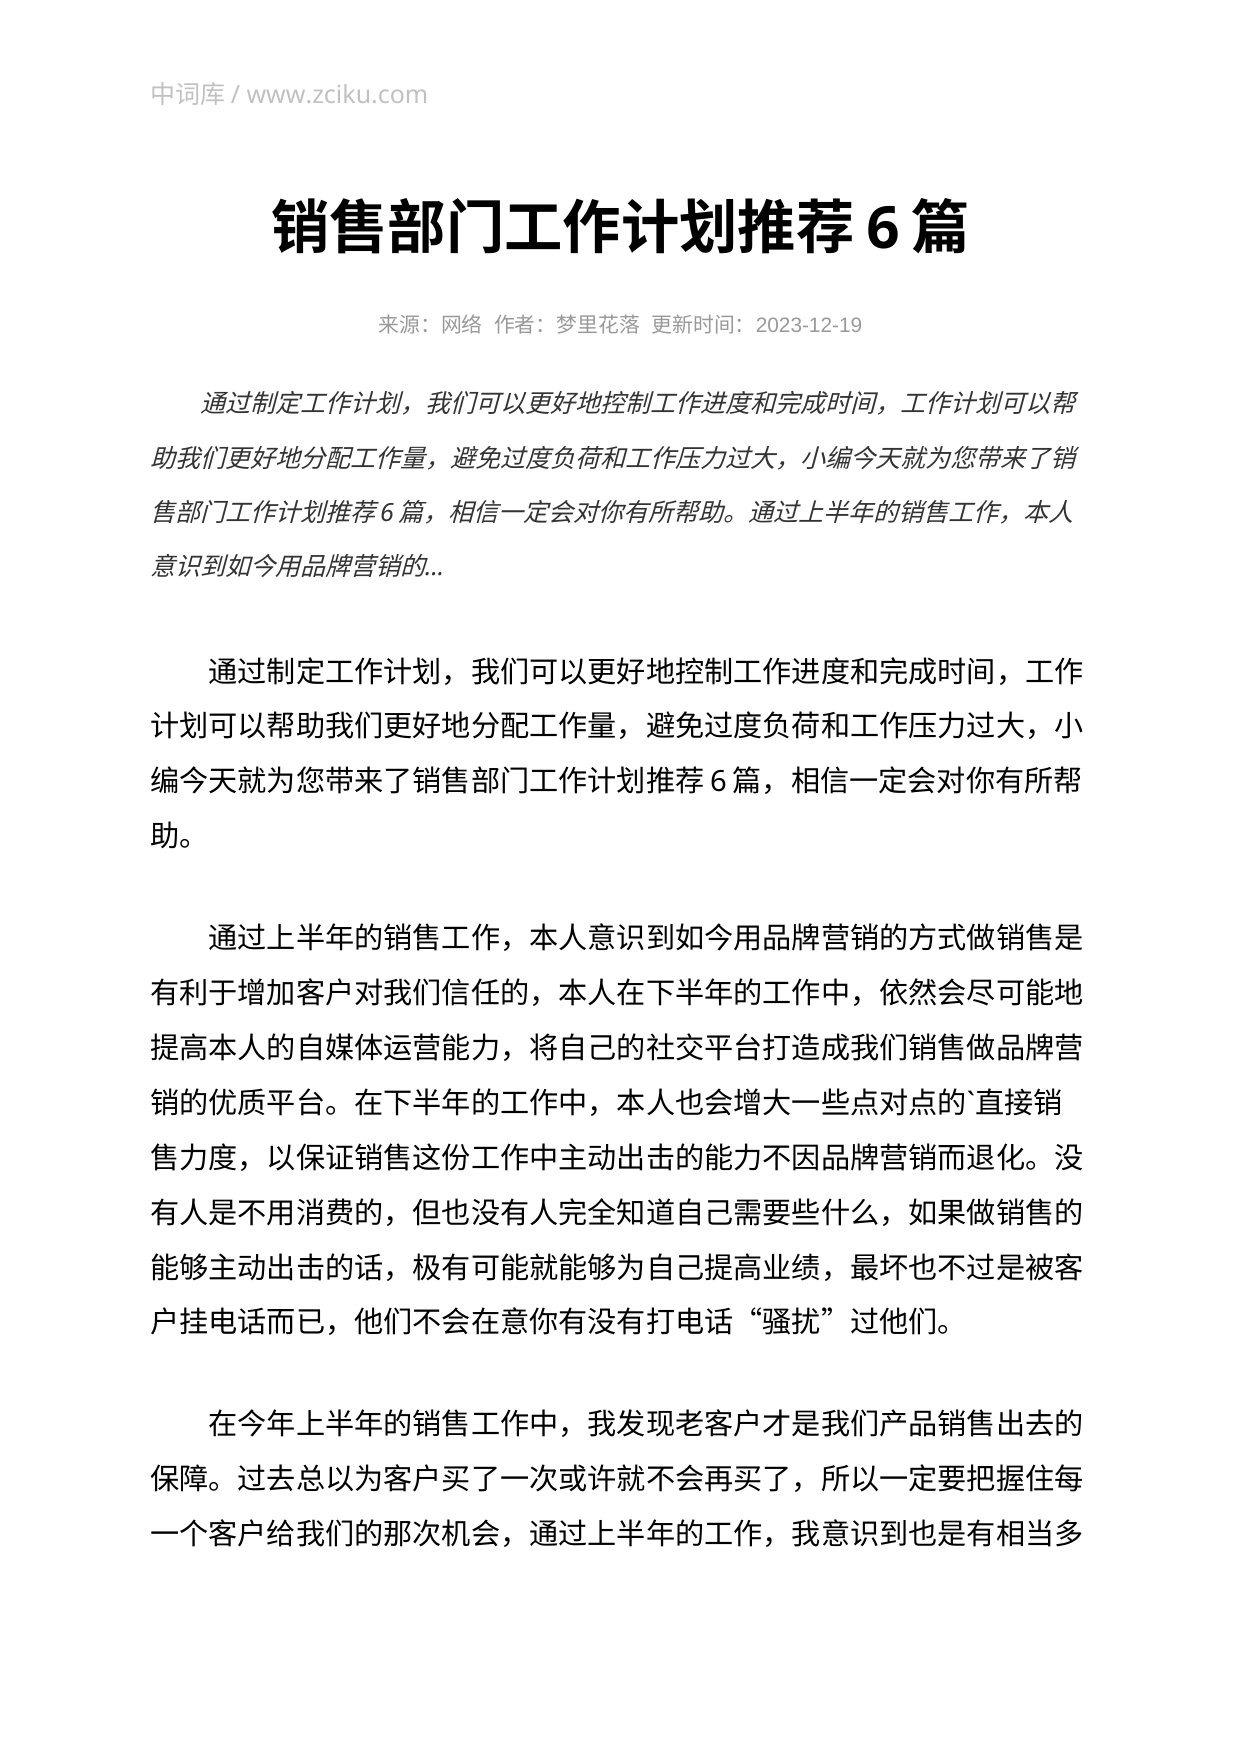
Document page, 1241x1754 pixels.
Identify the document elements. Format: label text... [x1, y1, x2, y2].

text 通过制定工作计划，我们可以更好地控制工作进度和完成时间，工作计划可以帮助我们更好地分配工作量，避免过度负荷和工作压力过大，小编今天就为您带来了销售部门工作计划推荐6篇，相信一定会对你有所帮助。通过上半年的销售工作，本人意识到如今用品牌营销的... [150, 384, 1090, 583]
text 通过上半年的销售工作，本人意识到如今用品牌营销的方式做销售是有利于增加客户对我们信任的，本人在下半年的工作中，依然会尽可能地提高本人的自媒体运营能力，将自己的社交平台打造成我们销售做品牌营销的优质平台。在下半年的工作中，本人也会增大一些点对点的`直接销售力度，以保证销售这份工作中主动出击的能力不因品牌营销而退化。没有人是不用消费的，但也没有人完全知道自己需要些什么，如果做销售的能够主动出击的话，极有可能就能够为自己提高业绩，最坏也不过是被客户挂电话而已，他们不会在意你有没有打电话“骚扰”过他们。 [150, 915, 1090, 1341]
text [150, 1401, 1090, 1553]
text 通过制定工作计划，我们可以更好地控制工作进度和完成时间，工作计划可以帮助我们更好地分配工作量，避免过度负荷和工作压力过大，小编今天就为您带来了销售部门工作计划推荐6篇，相信一定会对你有所帮助。 [150, 648, 1090, 855]
text 来源：网络 作者：梦里花落 更新时间：2023-12-19 [150, 313, 1090, 337]
subtitle 销售部门工作计划推荐6篇 [150, 181, 1090, 266]
